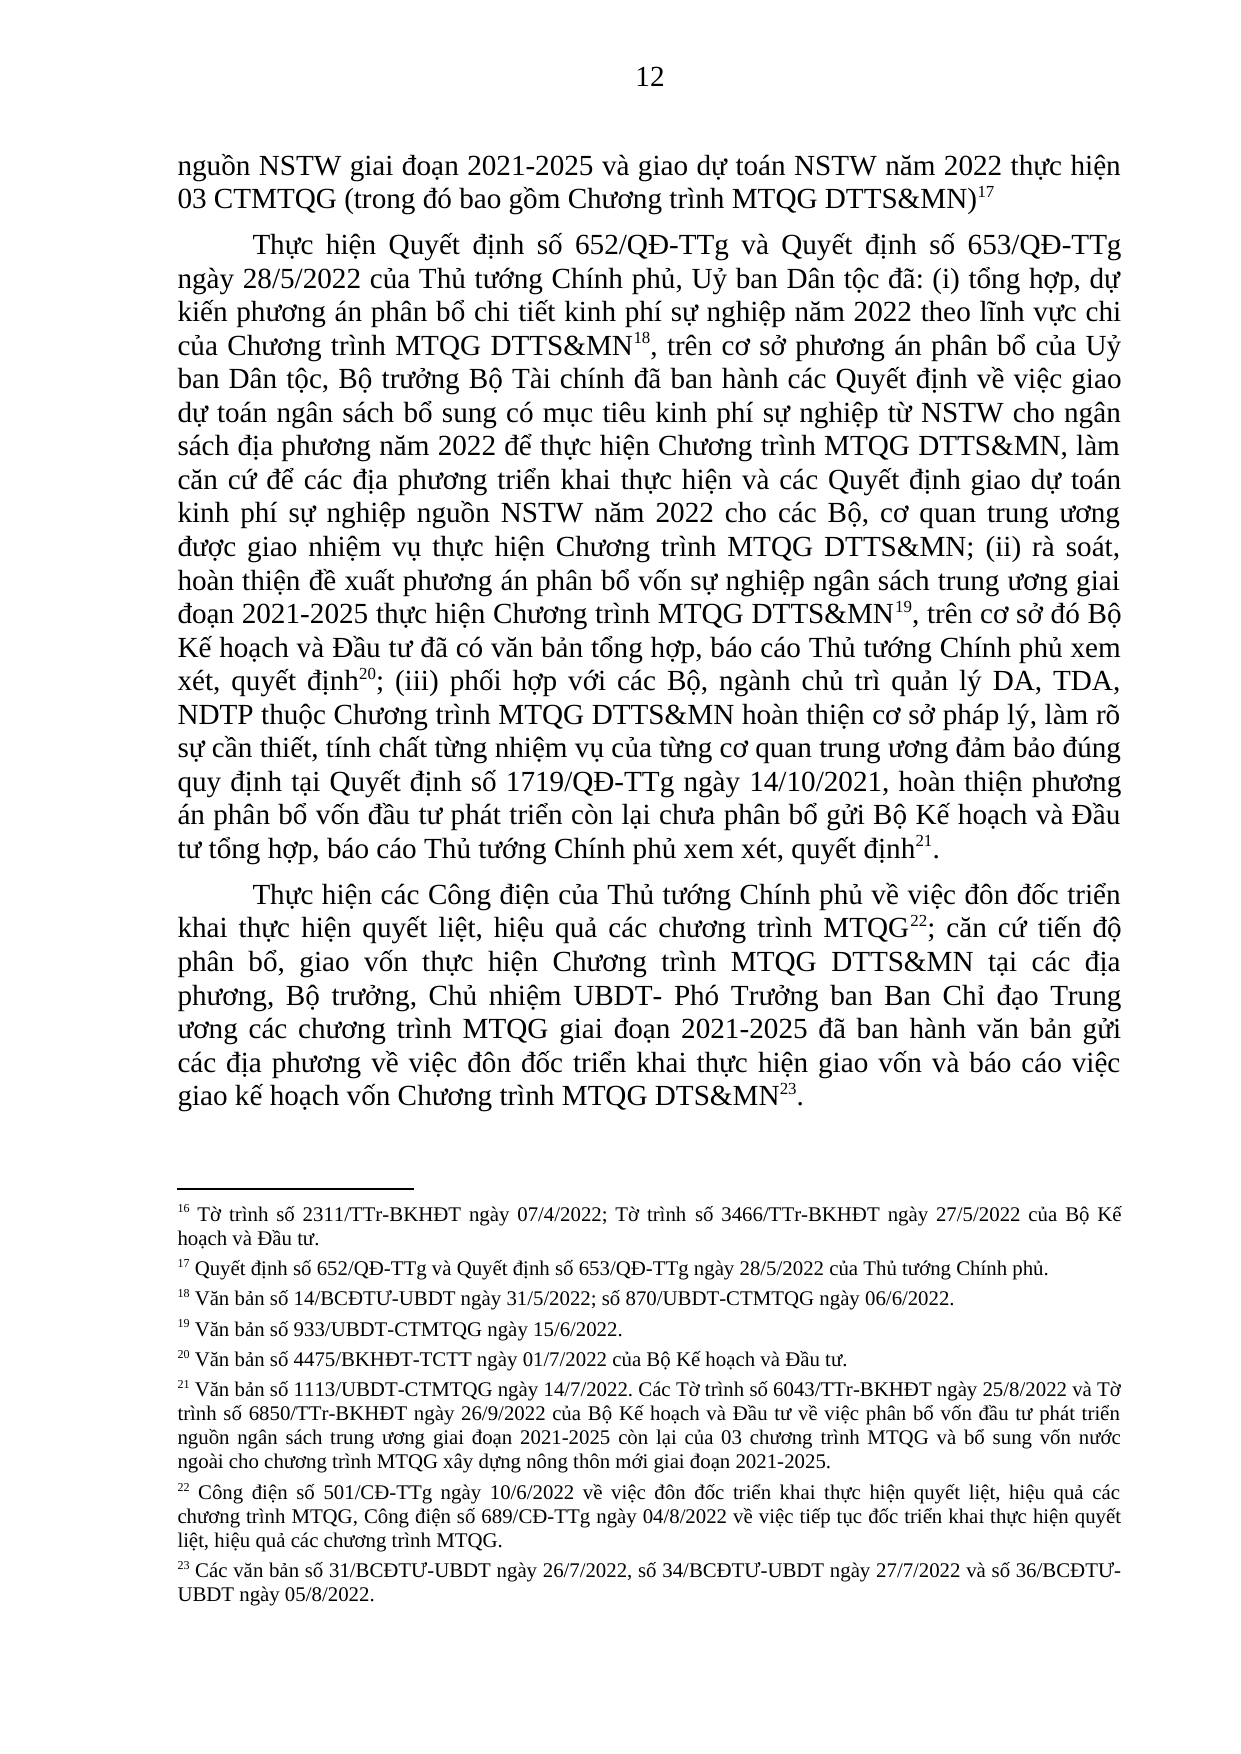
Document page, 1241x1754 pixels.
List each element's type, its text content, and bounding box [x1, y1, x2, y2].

text Thực hiện Quyết định số 652/QĐ-TTg và Quyết định số 653/QĐ-TTg ngày 28/5/2022 của Thủ tướng Chính phủ, Uỷ ban Dân tộc đã: (i) tổng hợp, dự kiến phương án phân bổ chi tiết kinh phí sự nghiệp năm 2022 theo lĩnh vực chi của Chương trình MTQG DTTS&MN, trên cơ sở phương án phân bổ của Uỷ ban Dân tộc, Bộ trưởng Bộ Tài chính đã ban hành các Quyết định về việc giao dự toán ngân sách bổ sung có mục tiêu kinh phí sự nghiệp từ NSTW cho ngân sách địa phương năm 2022 để thực hiện Chương trình MTQG DTTS&MN, làm căn cứ để các địa phương triển khai thực hiện và các Quyết định giao dự toán kinh phí sự nghiệp nguồn NSTW năm 2022 cho các Bộ, cơ quan trung ương được giao nhiệm vụ thực hiện Chương trình MTQG DTTS&MN; (ii) rà soát, hoàn thiện đề xuất phương án phân bổ vốn sự nghiệp ngân sách trung ương giai đoạn 2021-2025 thực hiện Chương trình MTQG DTTS&MN, trên cơ sở đó Bộ Kế hoạch và Đầu tư đã có văn bản tổng hợp, báo cáo Thủ tướng Chính phủ xem xét, quyết định; (iii) phối hợp với các Bộ, ngành chủ trì quản lý DA, TDA, NDTP thuộc Chương trình MTQG DTTS&MN hoàn thiện cơ sở pháp lý, làm rõ sự cần thiết, tính chất từng nhiệm vụ của từng cơ quan trung ương đảm bảo đúng quy định tại Quyết định số 1719/QĐ-TTg ngày 14/10/2021, hoàn thiện phương án phân bổ vốn đầu tư phát triển còn lại chưa phân bổ gửi Bộ Kế hoạch và Đầu tư tổng hợp, báo cáo Thủ tướng Chính phủ xem xét, quyết định. [177, 227, 1122, 864]
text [177, 148, 1122, 215]
text Thực hiện các Công điện của Thủ tướng Chính phủ về việc đôn đốc triển khai thực hiện quyết liệt, hiệu quả các chương trình MTQG; căn cứ tiến độ phân bổ, giao vốn thực hiện Chương trình MTQG DTTS&MN tại các địa phương, Bộ trưởng, Chủ nhiệm UBDT- Phó Trưởng ban Ban Chỉ đạo Trung ương các chương trình MTQG giai đoạn 2021-2025 đã ban hành văn bản gửi các địa phương về việc đôn đốc triển khai thực hiện giao vốn và báo cáo việc giao kế hoạch vốn Chương trình MTQG DTS&MN. [177, 877, 1122, 1112]
